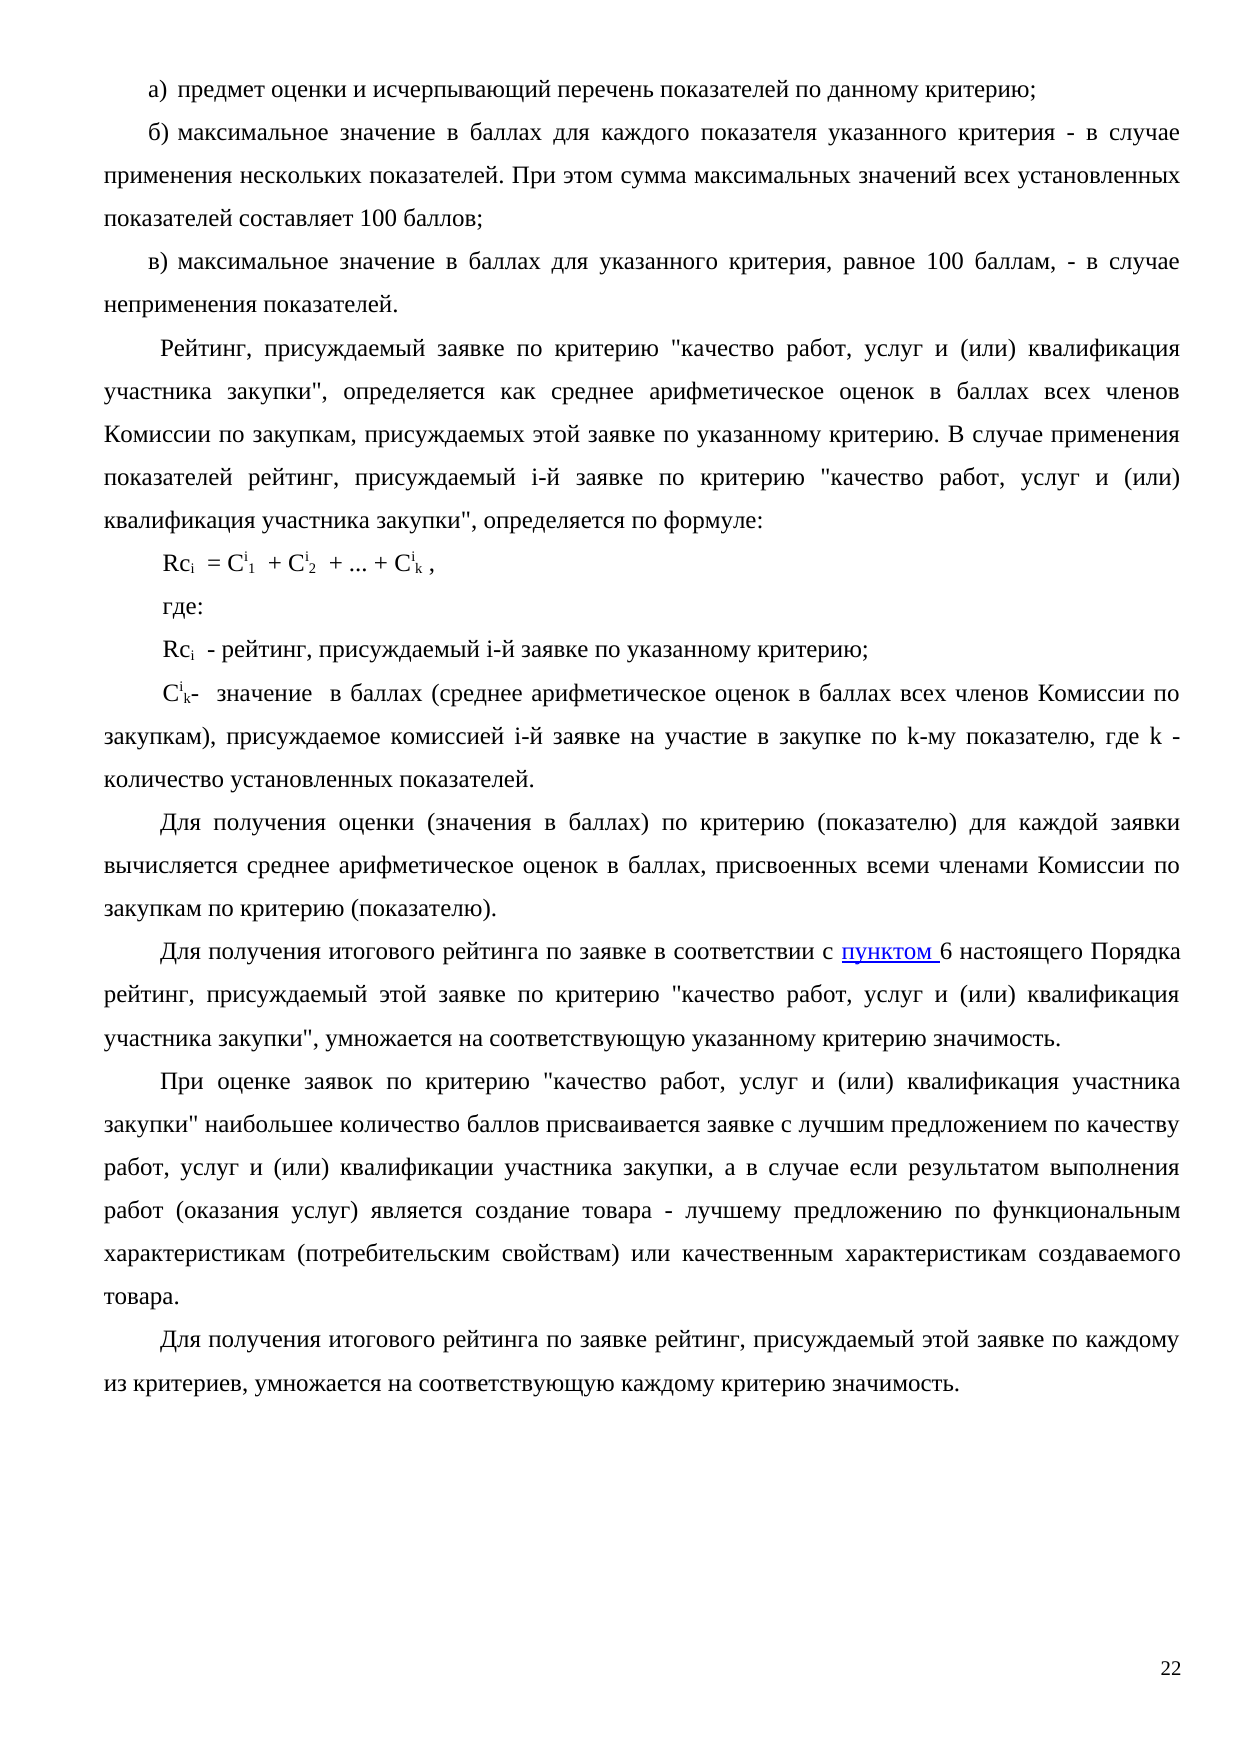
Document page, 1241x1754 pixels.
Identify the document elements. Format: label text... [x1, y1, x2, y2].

text При оценке заявок по критерию "качество работ, услуг и (или) квалификация участника закупки" наибольшее количество баллов присваивается заявке с лучшим предложением по качеству работ, услуг и (или) квалификации участника закупки, а в случае если результатом выполнения работ (оказания услуг) является создание товара - лучшему предложению по функциональным характеристикам (потребительским свойствам) или качественным характеристикам создаваемого товара. [103, 1066, 1181, 1310]
text где: [103, 591, 1181, 620]
text Для получения итогового рейтинга по заявке в соответствии с пунктом 6 настоящего Порядка рейтинг, присуждаемый этой заявке по критерию "качество работ, услуг и (или) квалификация участника закупки", умножается на соответствующую указанному критерию значимость. [103, 936, 1181, 1051]
text Для получения итогового рейтинга по заявке рейтинг, присуждаемый этой заявке по каждому из критериев, умножается на соответствующую каждому критерию значимость. [103, 1324, 1181, 1396]
text Cik- значение в баллах (среднее арифметическое оценок в баллах всех членов Комиссии по закупкам), присуждаемое комиссией i-й заявке на участие в закупке по k-му показателю, где k - количество установленных показателей. [103, 678, 1181, 793]
list максимальное значение в баллах для указанного критерия, равное 100 баллам, - в случае неприменения показателей. [103, 246, 1181, 318]
text Для получения оценки (значения в баллах) по критерию (показателю) для каждой заявки вычисляется среднее арифметическое оценок в баллах, присвоенных всеми членами Комиссии по закупкам по критерию (показателю). [103, 807, 1181, 922]
list предмет оценки и исчерпывающий перечень показателей по данному критерию; [103, 74, 1181, 103]
text Rci = Ci1 + Ci2 + ... + Cik , [103, 548, 1181, 577]
list максимальное значение в баллах для каждого показателя указанного критерия - в случае применения нескольких показателей. При этом сумма максимальных значений всех установленных показателей составляет 100 баллов; [103, 117, 1181, 232]
text Rci - рейтинг, присуждаемый i-й заявке по указанному критерию; [103, 634, 1181, 663]
text Рейтинг, присуждаемый заявке по критерию "качество работ, услуг и (или) квалификация участника закупки", определяется как среднее арифметическое оценок в баллах всех членов Комиссии по закупкам, присуждаемых этой заявке по указанному критерию. В случае применения показателей рейтинг, присуждаемый i-й заявке по критерию "качество работ, услуг и (или) квалификация участника закупки", определяется по формуле: [103, 333, 1181, 534]
